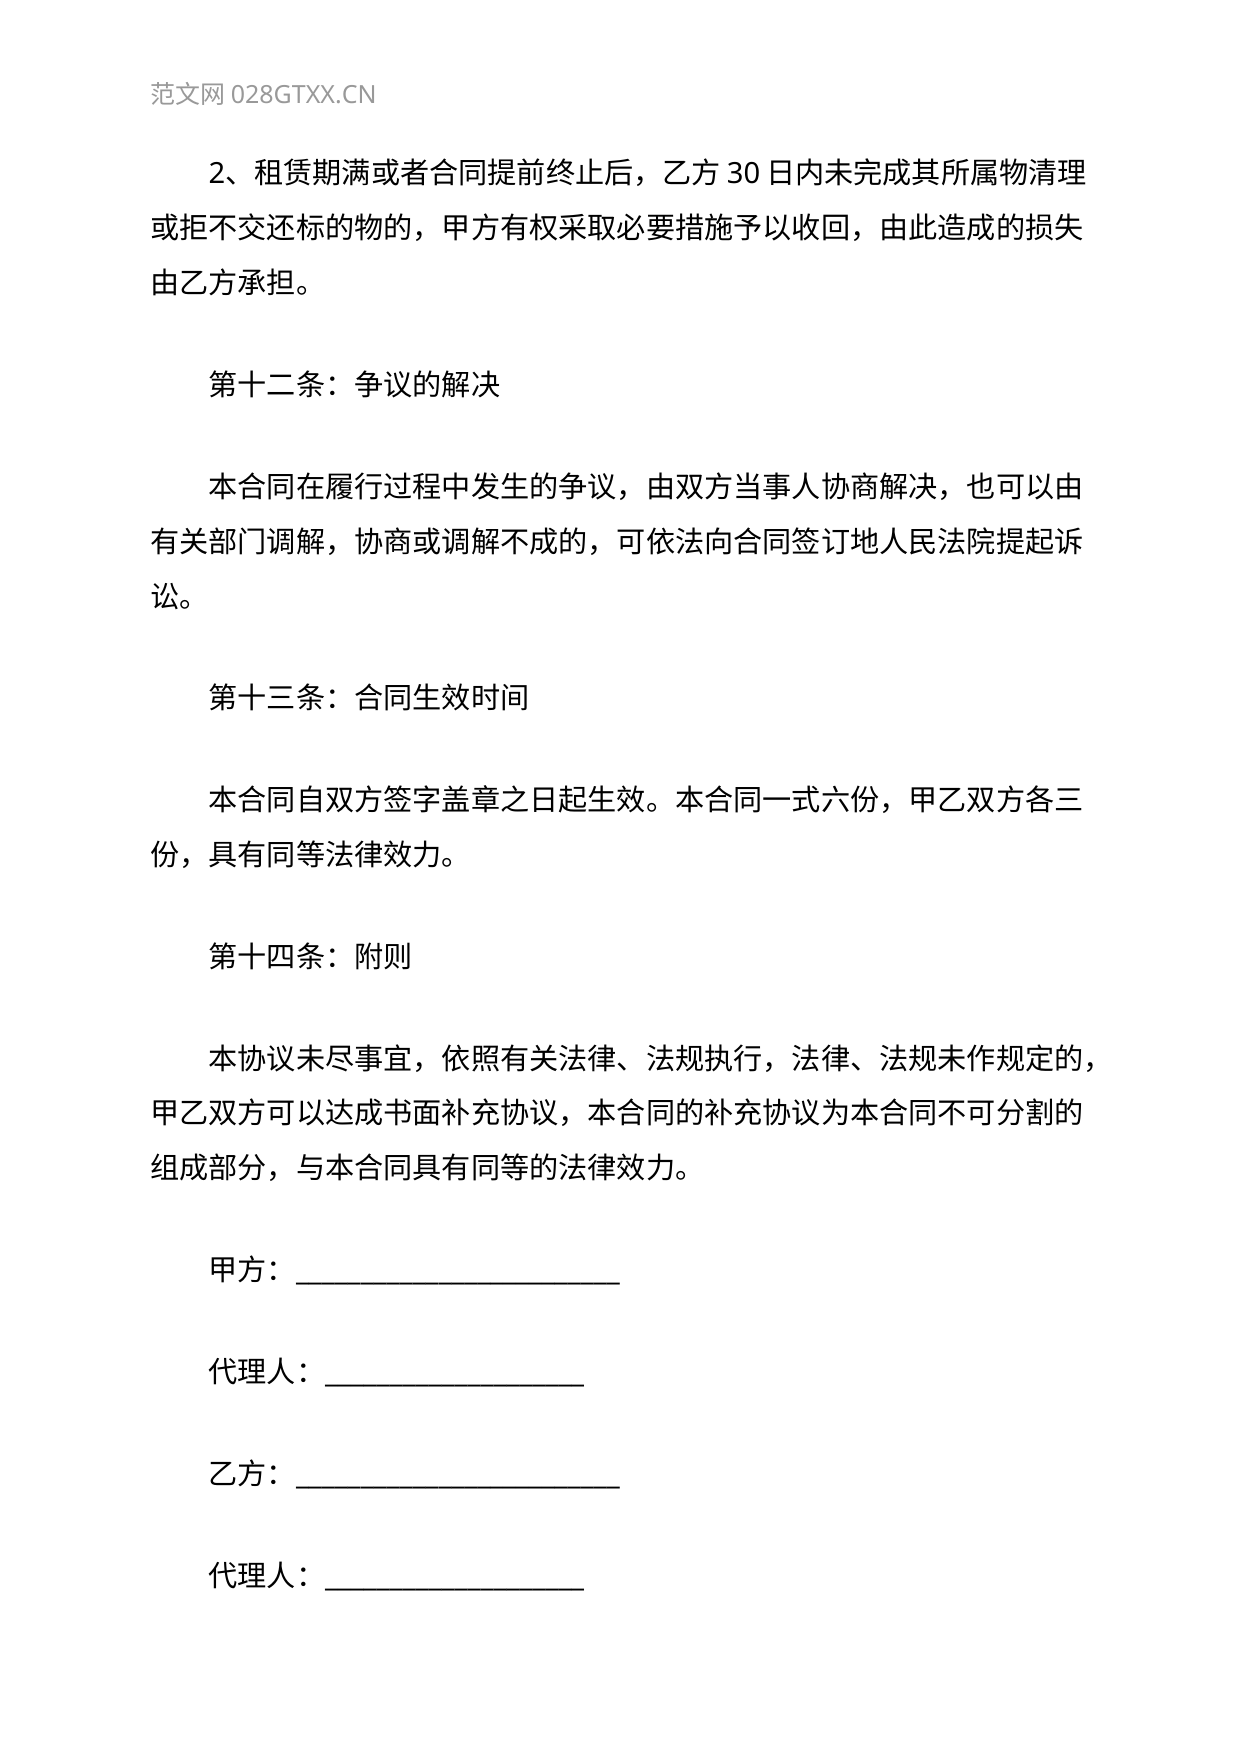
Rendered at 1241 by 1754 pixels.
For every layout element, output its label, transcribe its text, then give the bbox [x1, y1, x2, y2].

text 本合同在履行过程中发生的争议，由双方当事人协商解决，也可以由有关部门调解，协商或调解不成的，可依法向合同签订地人民法院提起诉讼。 [150, 463, 1090, 616]
text 代理人：____________________ [150, 1553, 1090, 1595]
text 本合同自双方签字盖章之日起生效。本合同一式六份，甲乙双方各三份，具有同等法律效力。 [150, 777, 1090, 874]
text 乙方：_________________________ [150, 1451, 1090, 1493]
text 本协议未尽事宜，依照有关法律、法规执行，法律、法规未作规定的，甲乙双方可以达成书面补充协议，本合同的补充协议为本合同不可分割的组成部分，与本合同具有同等的法律效力。 [150, 1035, 1090, 1187]
text 第十二条：争议的解决 [150, 362, 1090, 404]
text 第十四条：附则 [150, 933, 1090, 976]
text 2、租赁期满或者合同提前终止后，乙方30日内未完成其所属物清理或拒不交还标的物的，甲方有权采取必要措施予以收回，由此造成的损失由乙方承担。 [150, 150, 1090, 302]
text 第十三条：合同生效时间 [150, 675, 1090, 717]
text 代理人：____________________ [150, 1349, 1090, 1391]
text 甲方：_________________________ [150, 1247, 1090, 1289]
